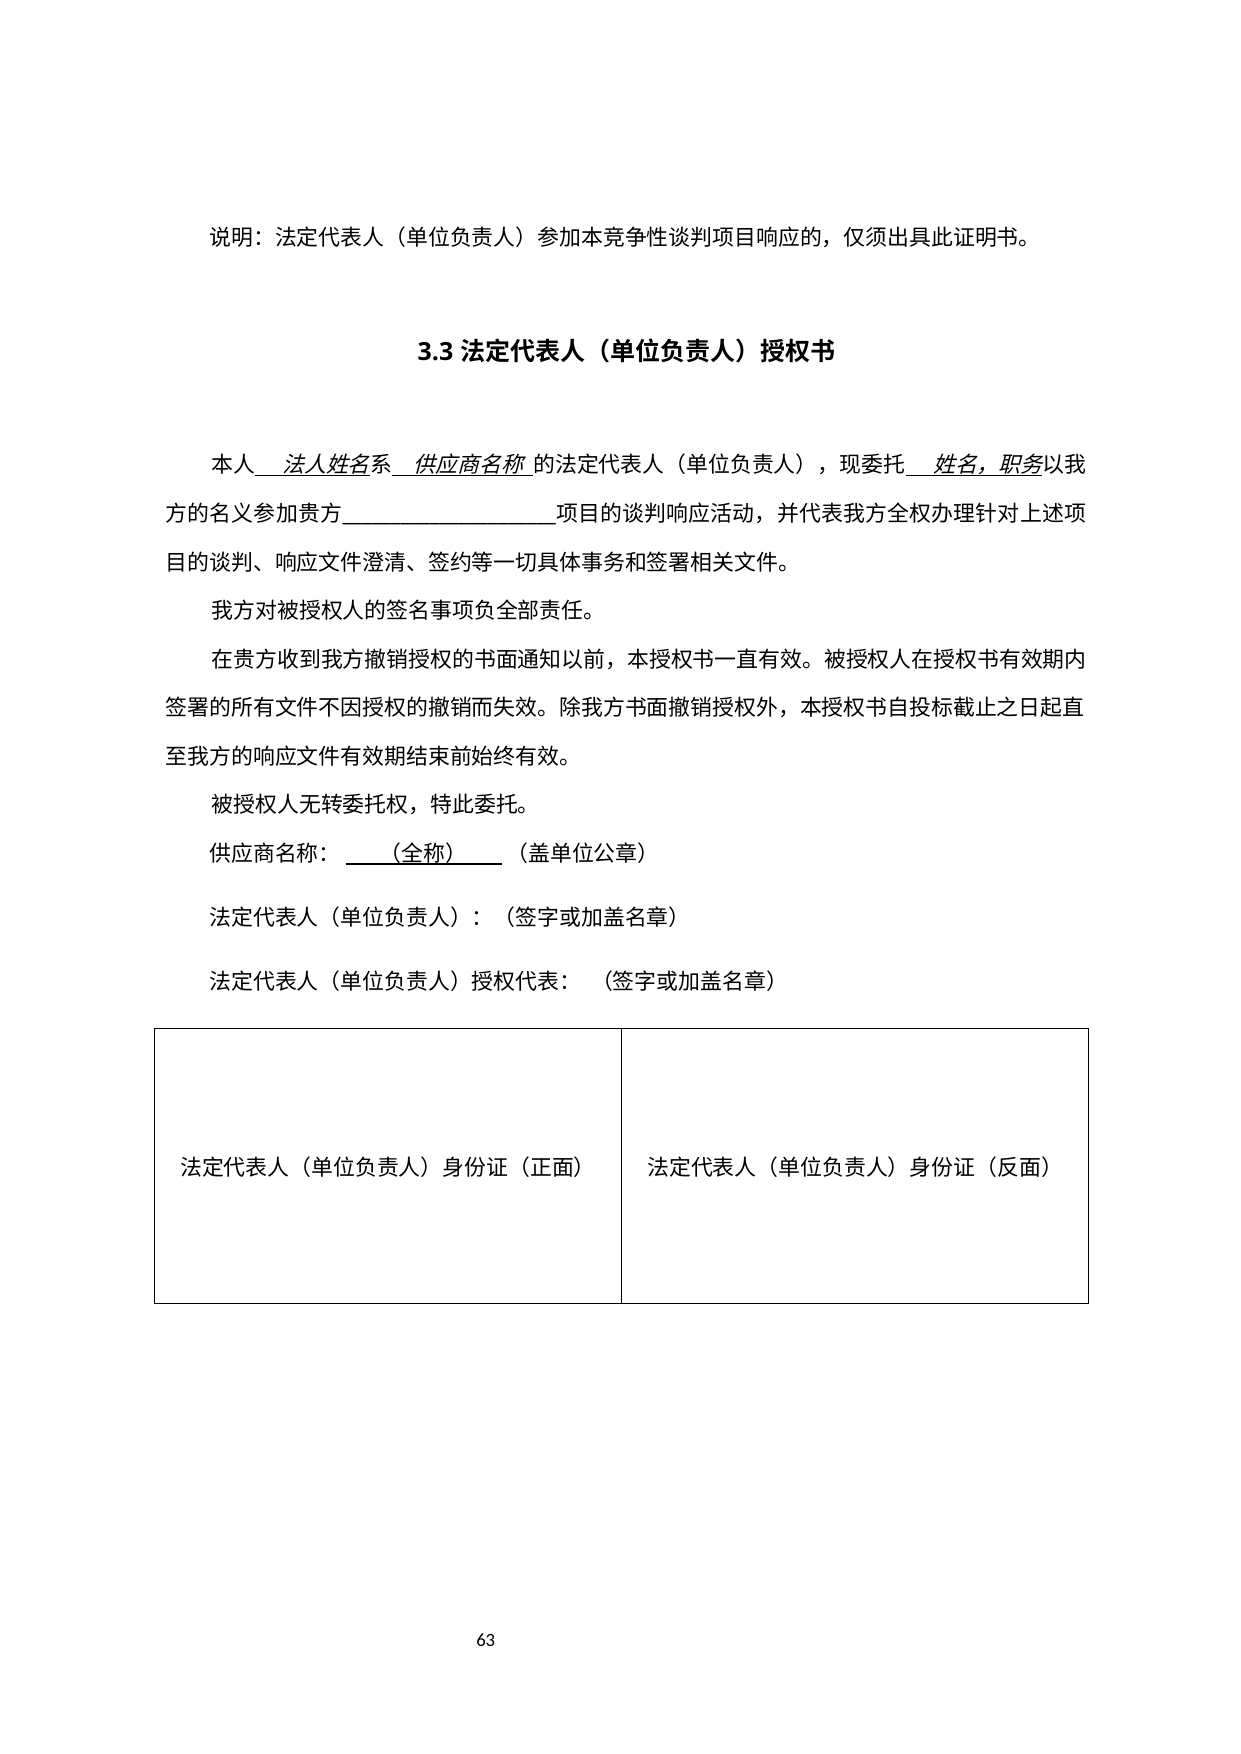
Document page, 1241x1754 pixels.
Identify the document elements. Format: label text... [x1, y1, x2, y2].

table_header 法定代表人（单位负责人）身份证（反面） [622, 1029, 1088, 1302]
text 供应商名称： （全称） （盖单位公章） [165, 835, 1087, 868]
text 3.3 法定代表人（单位负责人）授权书 [165, 317, 1087, 382]
text 我方对被授权人的签名事项负全部责任。 [165, 593, 1087, 625]
text 说明：法定代表人（单位负责人）参加本竞争性谈判项目响应的，仅须出具此证明书。 [165, 219, 1087, 252]
text 法定代表人（单位负责人）：（签字或加盖名章） [165, 899, 1087, 932]
text 法定代表人（单位负责人）授权代表： （签字或加盖名章） [165, 964, 1087, 996]
text 在贵方收到我方撤销授权的书面通知以前，本授权书一直有效。被授权人在授权书有效期内签署的所有文件不因授权的撤销而失效。除我方书面撤销授权外，本授权书自投标截止之日起直至我方的响应文件有效期结束前始终有效。 [165, 641, 1087, 771]
text 被授权人无转委托权，特此委托。 [165, 787, 1087, 819]
table_header 法定代表人（单位负责人）身份证（正面） [155, 1029, 621, 1302]
text 本人 法人姓名系 供应商名称 的法定代表人（单位负责人），现委托 姓名，职务以我方的名义参加贵方______________________项目的谈判响应活动，并代表我方全权办理针对上述项目的谈判、响应文件澄清、签约等一切具体事务和签署相关文件。 [165, 447, 1087, 577]
